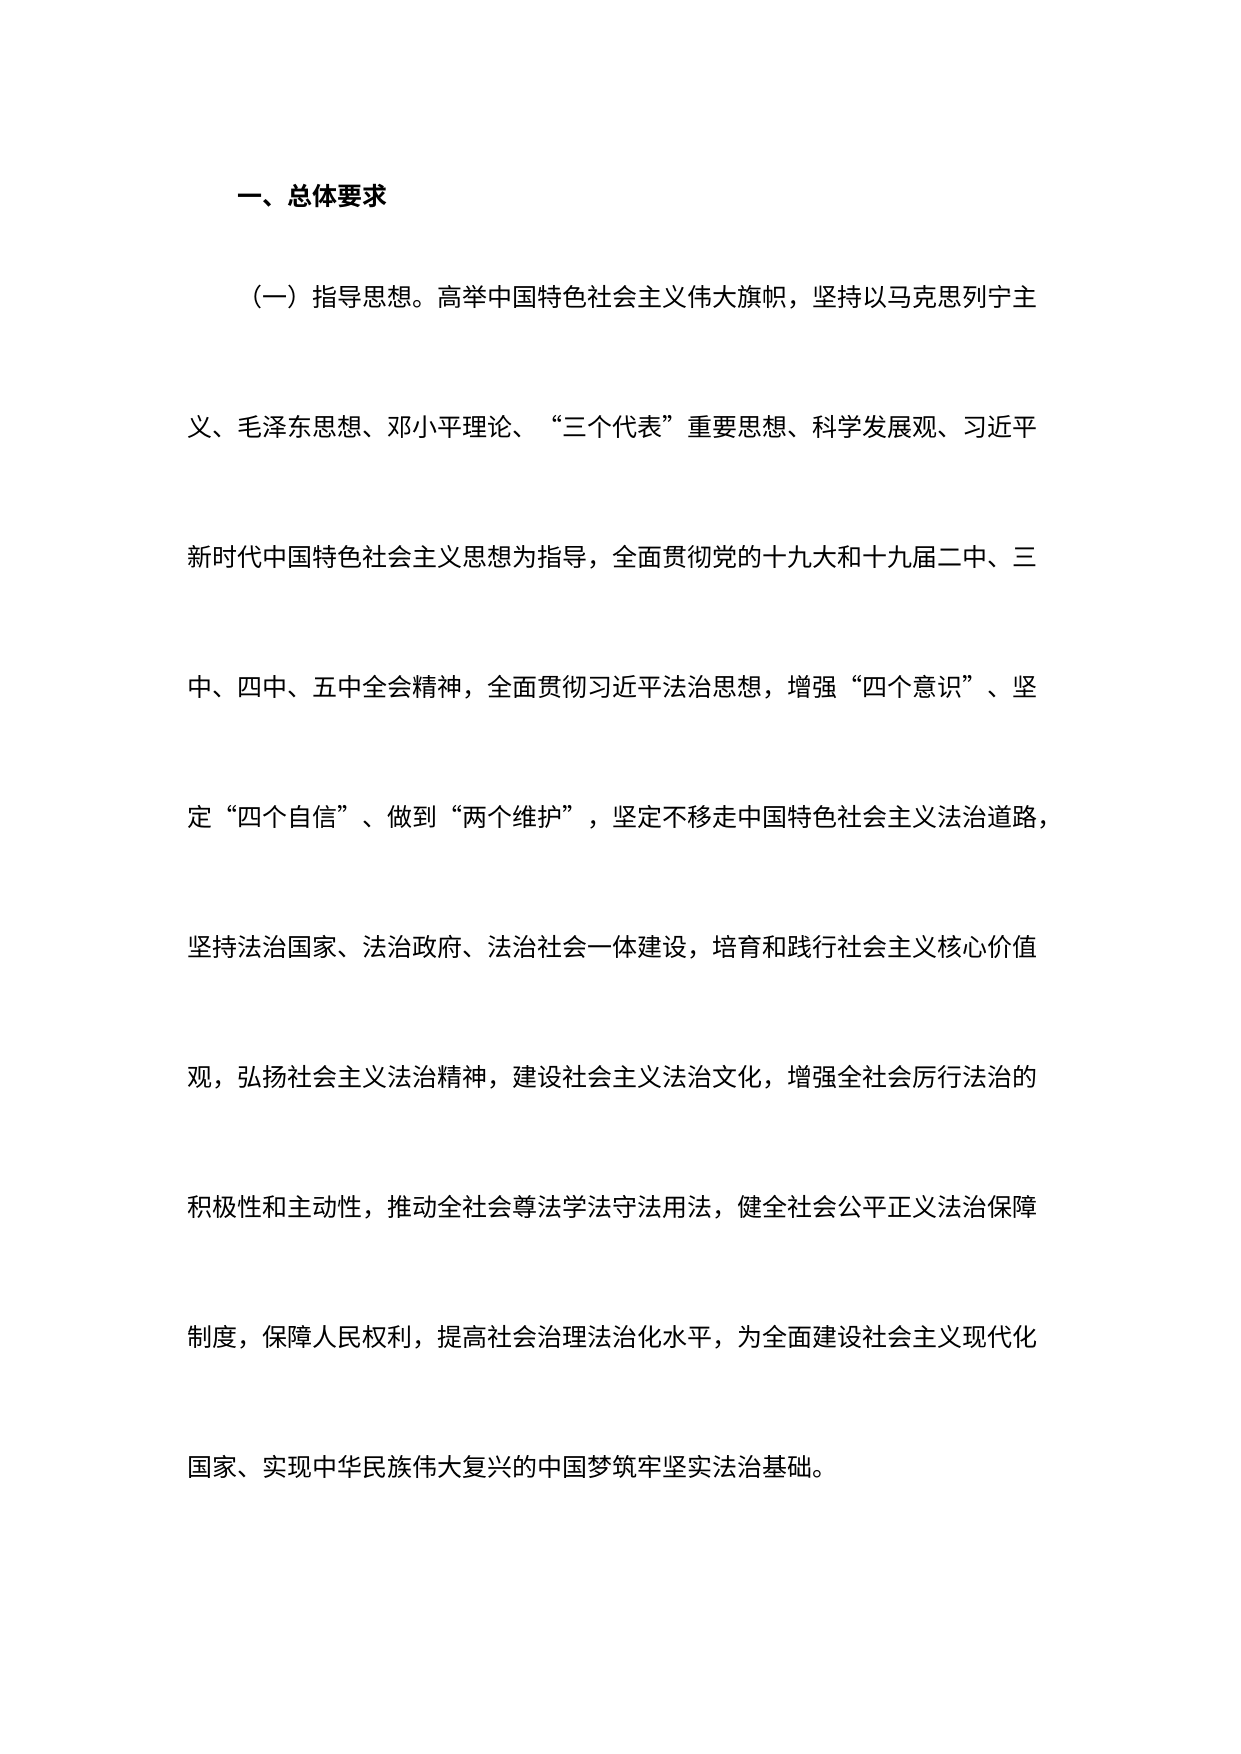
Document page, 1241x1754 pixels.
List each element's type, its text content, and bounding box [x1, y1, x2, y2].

text 一、总体要求 [187, 162, 1053, 227]
text （一）指导思想。高举中国特色社会主义伟大旗帜，坚持以马克思列宁主义、毛泽东思想、邓小平理论、“三个代表”重要思想、科学发展观、习近平新时代中国特色社会主义思想为指导，全面贯彻党的十九大和十九届二中、三中、四中、五中全会精神，全面贯彻习近平法治思想，增强“四个意识”、坚定“四个自信”、做到“两个维护”，坚定不移走中国特色社会主义法治道路，坚持法治国家、法治政府、法治社会一体建设，培育和践行社会主义核心价值观，弘扬社会主义法治精神，建设社会主义法治文化，增强全社会厉行法治的积极性和主动性，推动全社会尊法学法守法用法，健全社会公平正义法治保障制度，保障人民权利，提高社会治理法治化水平，为全面建设社会主义现代化国家、实现中华民族伟大复兴的中国梦筑牢坚实法治基础。 [187, 263, 1053, 1498]
